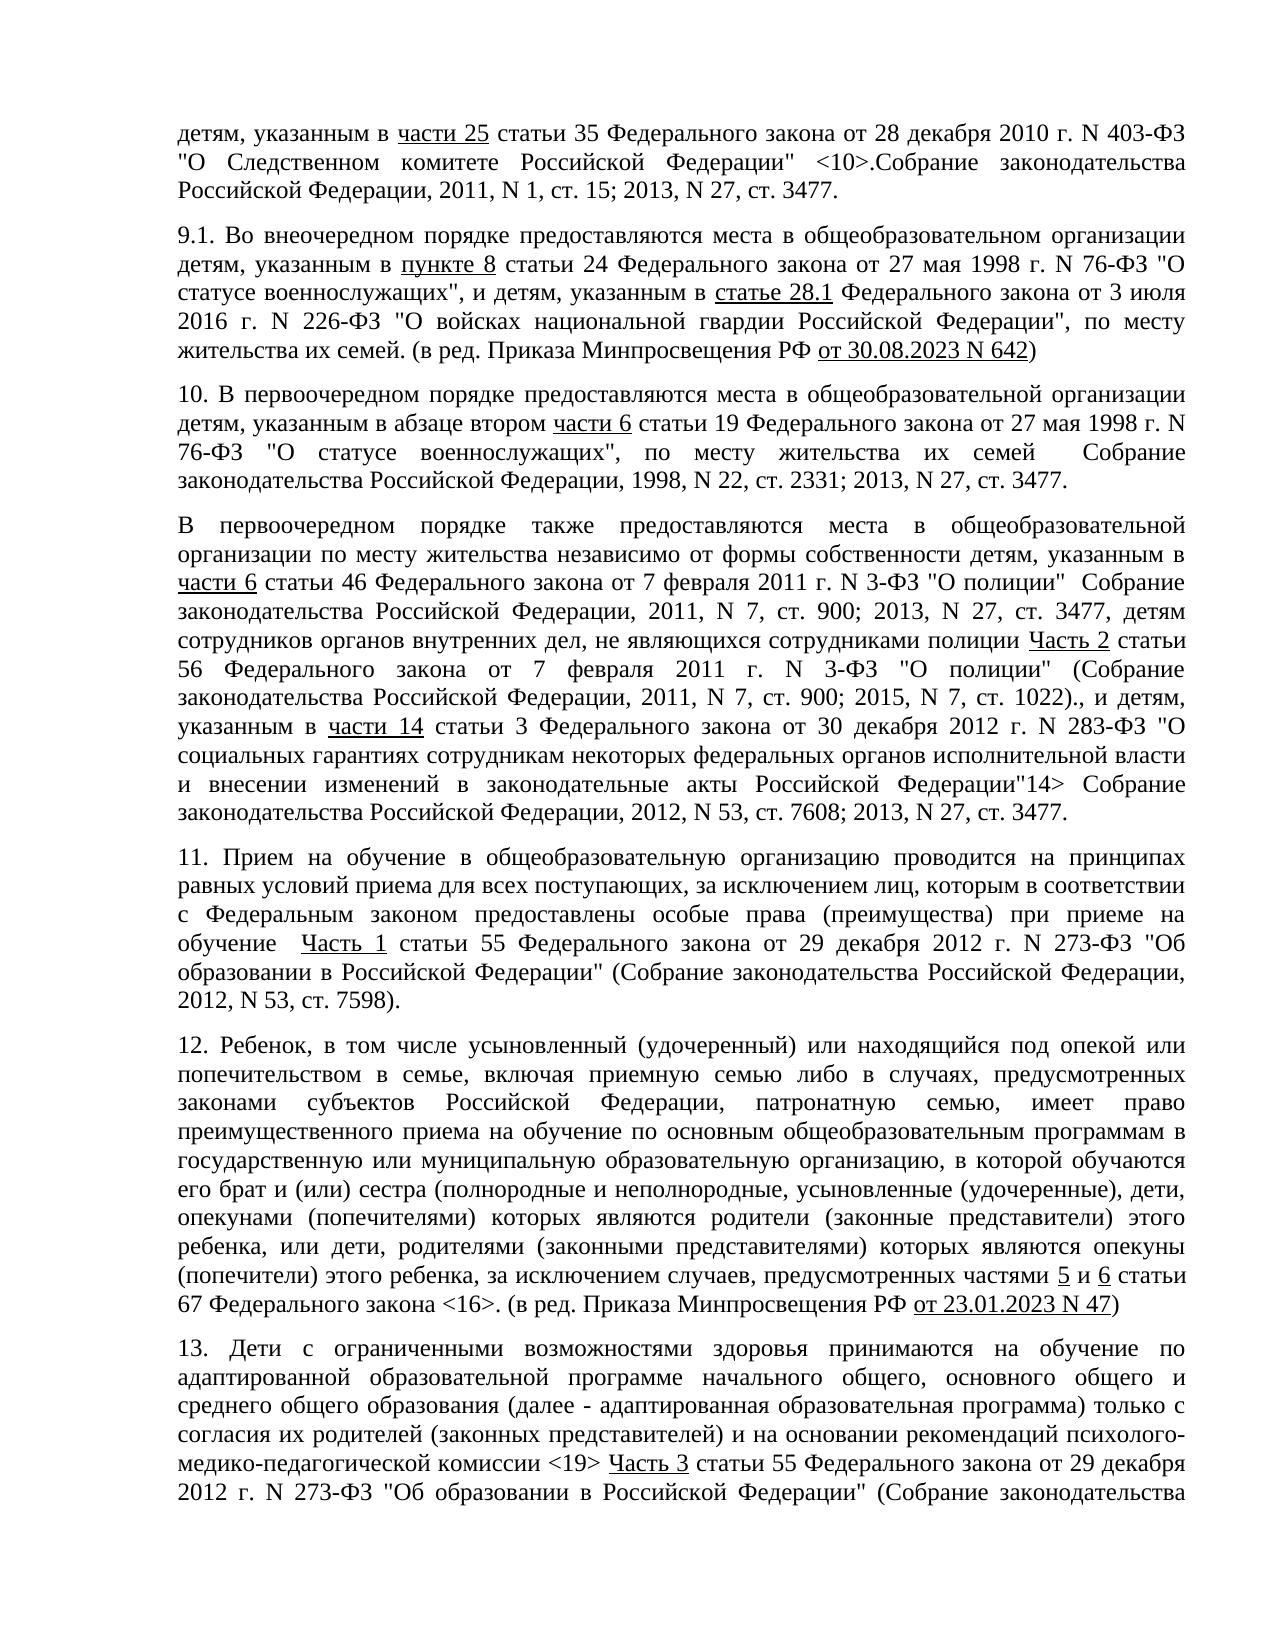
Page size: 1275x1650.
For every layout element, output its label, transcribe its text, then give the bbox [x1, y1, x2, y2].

text В первоочередном порядке также предоставляются места в общеобразовательной организации по месту жительства независимо от формы собственности детям, указанным в части 6 статьи 46 Федерального закона от 7 февраля 2011 г. N 3-ФЗ "О полиции" Собрание законодательства Российской Федерации, 2011, N 7, ст. 900; 2013, N 27, ст. 3477, детям сотрудников органов внутренних дел, не являющихся сотрудниками полиции Часть 2 статьи 56 Федерального закона от 7 февраля 2011 г. N 3-ФЗ "О полиции" (Собрание законодательства Российской Федерации, 2011, N 7, ст. 900; 2015, N 7, ст. 1022)., и детям, указанным в части 14 статьи 3 Федерального закона от 30 декабря 2012 г. N 283-ФЗ "О социальных гарантиях сотрудникам некоторых федеральных органов исполнительной власти и внесении изменений в законодательные акты Российской Федерации"14> Собрание законодательства Российской Федерации, 2012, N 53, ст. 7608; 2013, N 27, ст. 3477. [177, 510, 1186, 826]
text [177, 1333, 1186, 1506]
text 10. В первоочередном порядке предоставляются места в общеобразовательной организации детям, указанным в абзаце втором части 6 статьи 19 Федерального закона от 27 мая 1998 г. N 76-ФЗ "О статусе военнослужащих", по месту жительства их семей Собрание законодательства Российской Федерации, 1998, N 22, ст. 2331; 2013, N 27, ст. 3477. [177, 379, 1186, 494]
text 11. Прием на обучение в общеобразовательную организацию проводится на принципах равных условий приема для всех поступающих, за исключением лиц, которым в соответствии с Федеральным законом предоставлены особые права (преимущества) при приеме на обучение Часть 1 статьи 55 Федерального закона от 29 декабря 2012 г. N 273-ФЗ "Об образовании в Российской Федерации" (Собрание законодательства Российской Федерации, 2012, N 53, ст. 7598). [177, 842, 1186, 1014]
text 9.1. Во внеочередном порядке предоставляются места в общеобразовательном организации детям, указанным в пункте 8 статьи 24 Федерального закона от 27 мая 1998 г. N 76-ФЗ "О статусе военнослужащих", и детям, указанным в статье 28.1 Федерального закона от 3 июля 2016 г. N 226-ФЗ "О войсках национальной гвардии Российской Федерации", по месту жительства их семей. (в ред. Приказа Минпросвещения РФ от 30.08.2023 N 642) [177, 220, 1186, 364]
text детям, указанным в части 25 статьи 35 Федерального закона от 28 декабря 2010 г. N 403-ФЗ "О Следственном комитете Российской Федерации" <10>.Собрание законодательства Российской Федерации, 2011, N 1, ст. 15; 2013, N 27, ст. 3477. [177, 118, 1186, 204]
text 12. Ребенок, в том числе усыновленный (удочеренный) или находящийся под опекой или попечительством в семье, включая приемную семью либо в случаях, предусмотренных законами субъектов Российской Федерации, патронатную семью, имеет право преимущественного приема на обучение по основным общеобразовательным программам в государственную или муниципальную образовательную организацию, в которой обучаются его брат и (или) сестра (полнородные и неполнородные, усыновленные (удочеренные), дети, опекунами (попечителями) которых являются родители (законные представители) этого ребенка, или дети, родителями (законными представителями) которых являются опекуны (попечители) этого ребенка, за исключением случаев, предусмотренных частями 5 и 6 статьи 67 Федерального закона <16>. (в ред. Приказа Минпросвещения РФ от 23.01.2023 N 47) [177, 1030, 1186, 1317]
